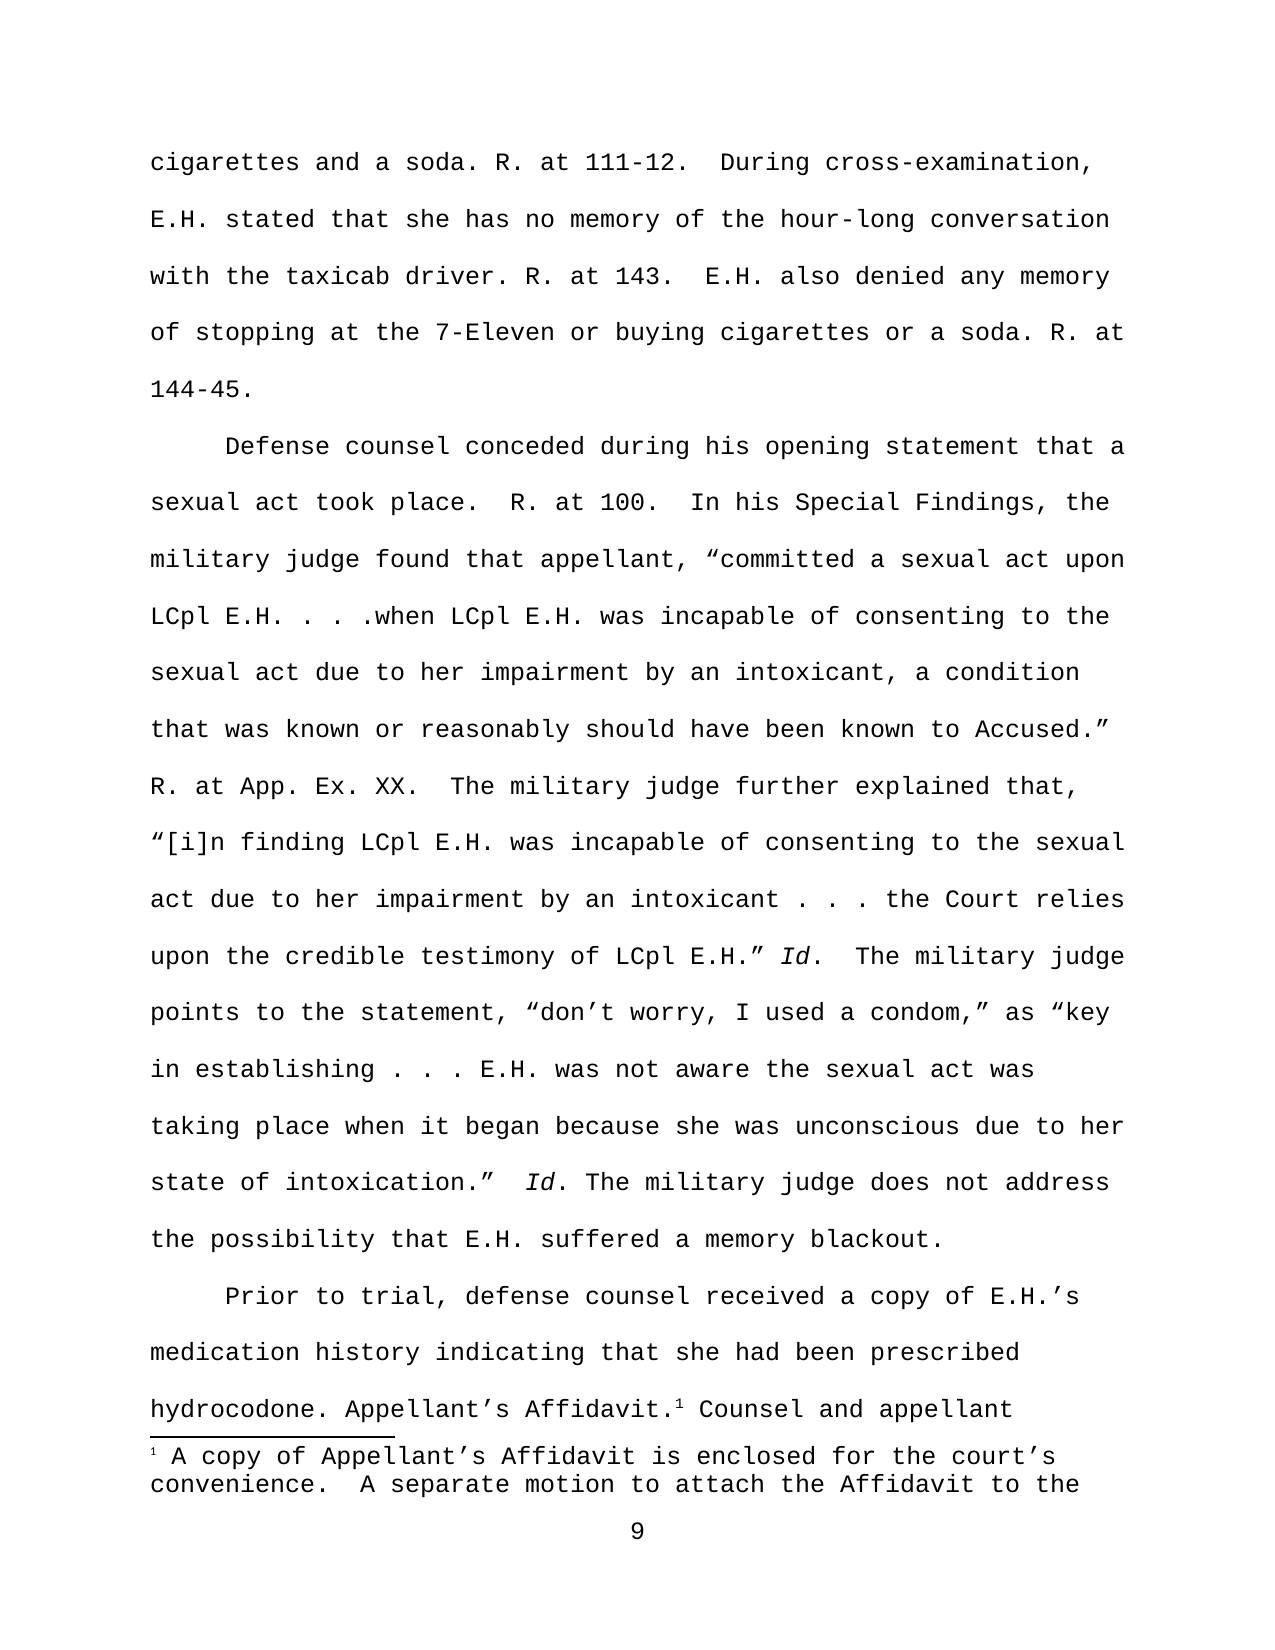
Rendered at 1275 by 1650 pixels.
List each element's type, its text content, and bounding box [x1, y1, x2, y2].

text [150, 1283, 1125, 1425]
text Defense counsel conceded during his opening statement that a sexual act took place. R. at 100. In his Special Findings, the military judge found that appellant, “committed a sexual act upon LCpl E.H. . . .when LCpl E.H. was incapable of consenting to the sexual act due to her impairment by an intoxicant, a condition that was known or reasonably should have been known to Accused.” R. at App. Ex. XX. The military judge further explained that, “[i]n finding LCpl E.H. was incapable of consenting to the sexual act due to her impairment by an intoxicant . . . the Court relies upon the credible testimony of LCpl E.H.” Id. The military judge points to the statement, “don’t worry, I used a condom,” as “key in establishing . . . E.H. was not aware the sexual act was taking place when it began because she was unconscious due to her state of intoxication.” Id. The military judge does not address the possibility that E.H. suffered a memory blackout. [150, 433, 1125, 1255]
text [150, 150, 1125, 405]
